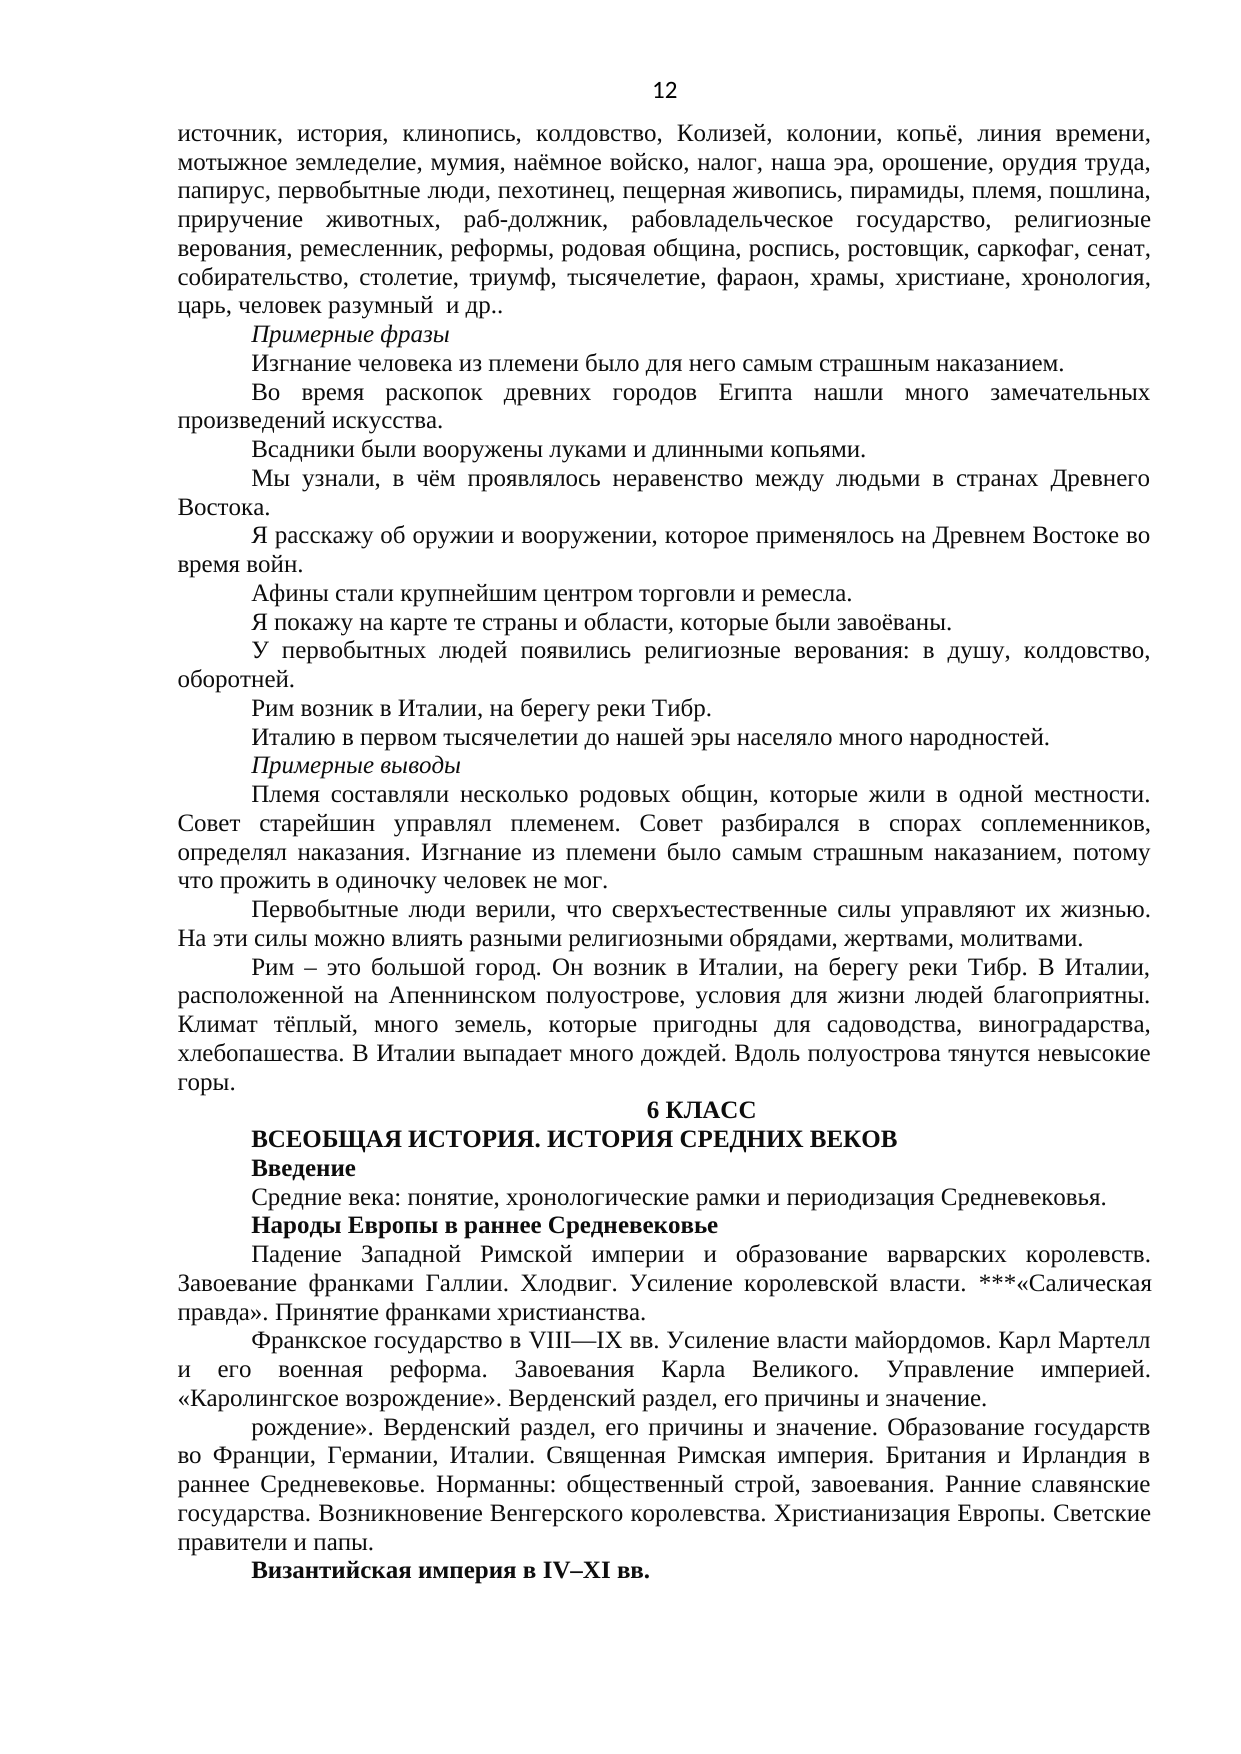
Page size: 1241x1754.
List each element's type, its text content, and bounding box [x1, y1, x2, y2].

text Примерные выводы [177, 751, 1152, 779]
text Введение [177, 1153, 1152, 1182]
text ВСЕОБЩАЯ ИСТОРИЯ. ИСТОРИЯ СРЕДНИХ ВЕКОВ [177, 1124, 1152, 1153]
text Рим – это большой город. Он возник в Италии, на берегу реки Тибр. В Италии, расположенной на Апеннинском полуострове, условия для жизни людей благоприятны. Климат тёплый, много земель, которые пригодны для садоводства, виноградарства, хлебопашества. В Италии выпадает много дождей. Вдоль полуострова тянутся невысокие горы. [177, 952, 1152, 1096]
text Я покажу на карте те страны и области, которые были завоёваны. [177, 607, 1152, 636]
text Всадники были вооружены луками и длинными копьями. [177, 434, 1152, 463]
text Византийская империя в IV–XI вв. [177, 1556, 1152, 1584]
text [177, 118, 1152, 319]
text Мы узнали, в чём проявлялось неравенство между людьми в странах Древнего Востока. [177, 463, 1152, 521]
text Племя составляли несколько родовых общин, которые жили в одной местности. Совет старейшин управлял племенем. Совет разбирался в спорах соплеменников, определял наказания. Изгнание из племени было самым страшным наказанием, потому что прожить в одиночку человек не мог. [177, 779, 1152, 894]
text рождение». Верденский раздел, его причины и значение. Образование государств во Франции, Германии, Италии. Священная Римская империя. Британия и Ирландия в раннее Средневековье. Норманны: общественный строй, завоевания. Ранние славянские государства. Возникновение Венгерского королевства. Христианизация Европы. Светские правители и папы. [177, 1412, 1152, 1556]
text Падение Западной Римской империи и образование варварских королевств. Завоевание франками Галлии. Хлодвиг. Усиление королевской власти. ***«Салическая правда». Принятие франками христианства. [177, 1239, 1152, 1326]
text У первобытных людей появились религиозные верования: в душу, колдовство, оборотней. [177, 636, 1152, 693]
text Во время раскопок древних городов Египта нашли много замечательных произведений искусства. [177, 377, 1152, 434]
text Народы Европы в раннее Средневековье [177, 1211, 1152, 1239]
text Изгнание человека из племени было для него самым страшным наказанием. [177, 348, 1152, 377]
text Примерные фразы [177, 319, 1152, 348]
text Средние века: понятие, хронологические рамки и периодизация Средневековья. [177, 1182, 1152, 1211]
text Первобытные люди верили, что сверхъестественные силы управляют их жизнью. На эти силы можно влиять разными религиозными обрядами, жертвами, молитвами. [177, 894, 1152, 952]
text Я расскажу об оружии и вооружении, которое применялось на Древнем Востоке во время войн. [177, 521, 1152, 578]
text Рим возник в Италии, на берегу реки Тибр. [177, 693, 1152, 722]
text Италию в первом тысячелетии до нашей эры населяло много народностей. [177, 722, 1152, 751]
text 6 КЛАСС [177, 1096, 1152, 1124]
text Франкское государство в VIII—IX вв. Усиление власти майордомов. Карл Мартелл и его военная реформа. Завоевания Карла Великого. Управление империей. «Каролингское возрождение». Верденский раздел, его причины и значение. [177, 1326, 1152, 1412]
text Афины стали крупнейшим центром торговли и ремесла. [177, 578, 1152, 607]
